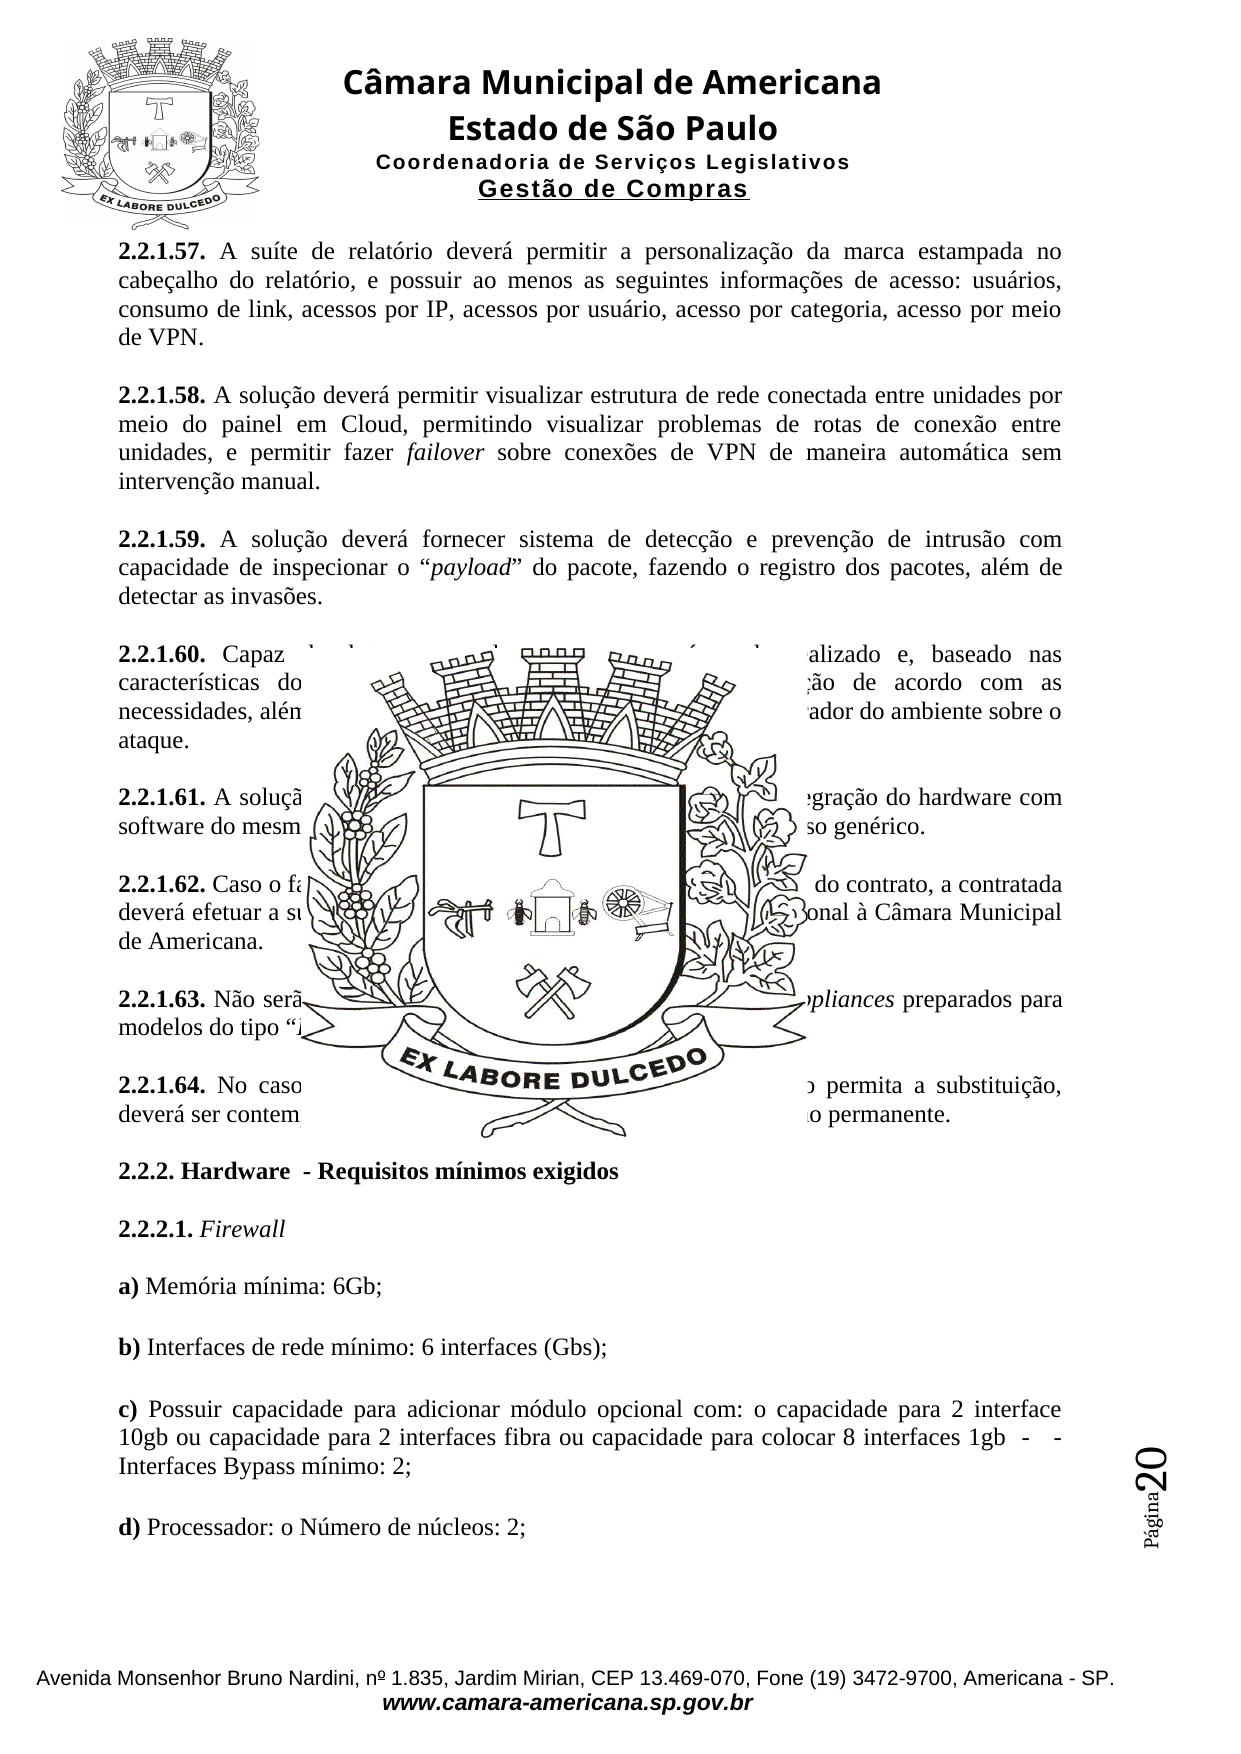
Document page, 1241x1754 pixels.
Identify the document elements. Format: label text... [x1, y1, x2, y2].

text 2.2.2. Hardware - Requisitos mínimos exigidos [118, 1156, 1063, 1185]
text 2.2.1.59. A solução deverá fornecer sistema de detecção e prevenção de intrusão com capacidade de inspecionar o “payload” do pacote, fazendo o registro dos pacotes, além de detectar as invasões. [118, 524, 1063, 610]
text c) Possuir capacidade para adicionar módulo opcional com: o capacidade para 2 interface 10gb ou capacidade para 2 interfaces fibra ou capacidade para colocar 8 interfaces 1gb - - Interfaces Bypass mínimo: 2; [118, 1394, 1063, 1480]
text b) Interfaces de rede mínimo: 6 interfaces (Gbs); [118, 1332, 1063, 1361]
text 2.2.2.1. Firewall [118, 1214, 1063, 1242]
text a) Memória mínima: 6Gb; [118, 1271, 1063, 1300]
text 2.2.1.64. No caso de módulos opcionais, caso o equipamento não permita a substituição, deverá ser contemplado o equipamento considerando o opcional como permanente. [808, 1070, 1063, 1127]
picture [301, 648, 808, 1138]
text d) Processador: o Número de núcleos: 2; [118, 1512, 1063, 1541]
text 2.2.1.63. Não serão aceitos modelos do tipo SOHO ou quaisquer appliances preparados para modelos do tipo “Home office”. [808, 984, 1063, 1041]
picture [61, 38, 260, 230]
text 2.2.1.58. A solução deverá permitir visualizar estrutura de rede conectada entre unidades por meio do painel em Cloud, permitindo visualizar problemas de rotas de conexão entre unidades, e permitir fazer failover sobre conexões de VPN de maneira automática sem intervenção manual. [118, 380, 1063, 495]
text 2.2.1.63. Não serão aceitos modelos do tipo SOHO ou quaisquer appliances preparados para modelos do tipo “Home office”. [118, 984, 301, 1041]
text 2.2.1.62. Caso o fabricante tenha um novo modelo durante o período do contrato, a contratada deverá efetuar a substituição pelo modelo mais novo sem ônus adicional à Câmara Municipal de Americana. [118, 869, 301, 955]
text 2.2.1.62. Caso o fabricante tenha um novo modelo durante o período do contrato, a contratada deverá efetuar a substituição pelo modelo mais novo sem ônus adicional à Câmara Municipal de Americana. [808, 869, 1063, 955]
text 2.2.1.61. A solução deverá ser fornecida em appliance, ou seja, integração do hardware com software do mesmo integrador. Não serão aceitos equipamentos de uso genérico. [808, 782, 1063, 840]
text 2.2.1.60. Capaz de detectar quando um ataque está sendo realizado e, baseado nas características do ataque, alterar ou remodelar sua configuração de acordo com as necessidades, além de permitir a configuração de avisos ao administrador do ambiente sobre o ataque. [118, 639, 1063, 754]
text 2.2.1.64. No caso de módulos opcionais, caso o equipamento não permita a substituição, deverá ser contemplado o equipamento considerando o opcional como permanente. [118, 1070, 301, 1127]
text 2.2.1.61. A solução deverá ser fornecida em appliance, ou seja, integração do hardware com software do mesmo integrador. Não serão aceitos equipamentos de uso genérico. [118, 782, 301, 840]
text 2.2.1.57. A suíte de relatório deverá permitir a personalização da marca estampada no cabeçalho do relatório, e possuir ao menos as seguintes informações de acesso: usuários, consumo de link, acessos por IP, acessos por usuário, acesso por categoria, acesso por meio de VPN. [118, 236, 1063, 351]
